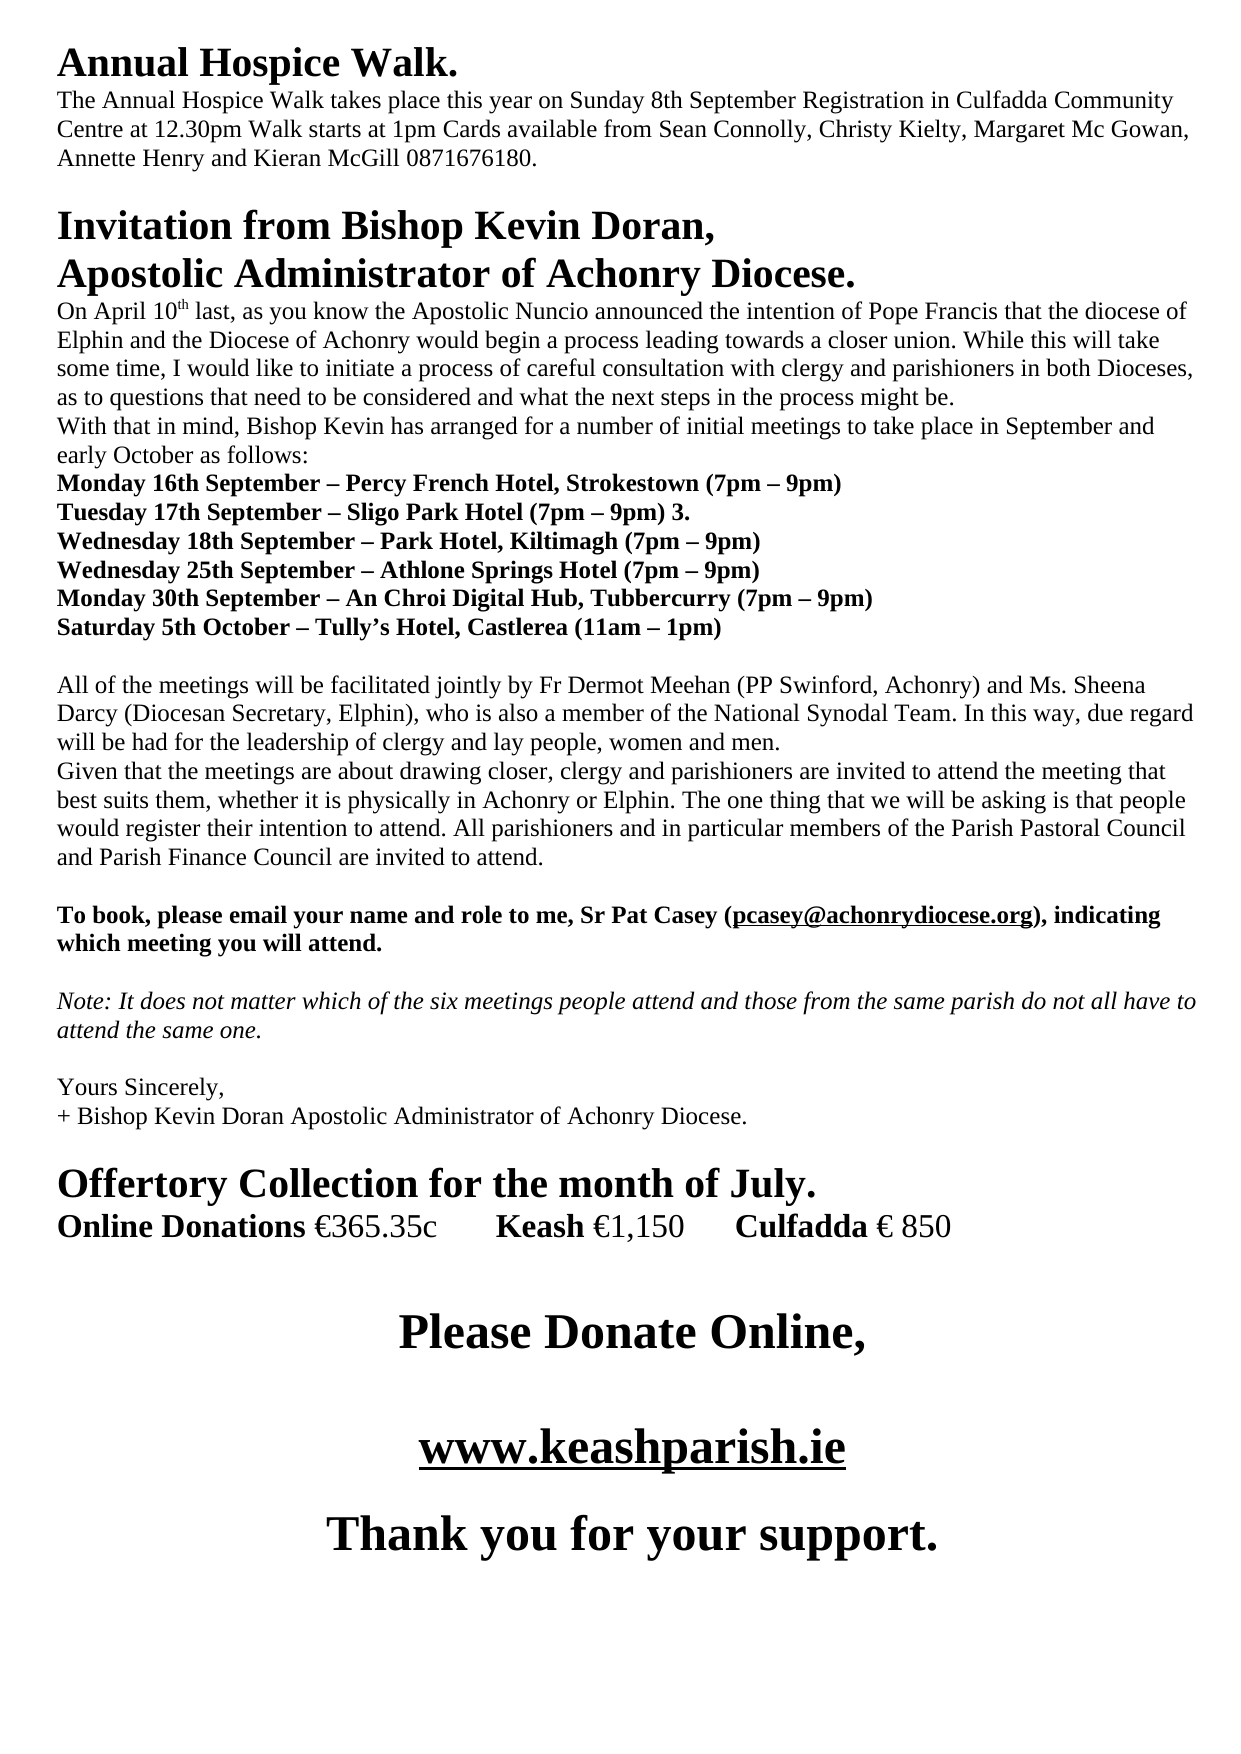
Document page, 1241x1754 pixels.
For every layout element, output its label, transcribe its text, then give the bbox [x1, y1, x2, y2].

text To book, please email your name and role to me, Sr Pat Casey (pcasey@achonrydiocese.org), indicating which meeting you will attend. [57, 900, 1208, 957]
text Saturday 5th October – Tully’s Hotel, Castlerea (11am – 1pm) [57, 612, 1208, 641]
text All of the meetings will be facilitated jointly by Fr Dermot Meehan (PP Swinford, Achonry) and Ms. Sheena Darcy (Diocesan Secretary, Elphin), who is also a member of the National Synodal Team. In this way, due regard will be had for the leadership of clergy and lay people, women and men. [57, 670, 1208, 756]
text The Annual Hospice Walk takes place this year on Sunday 8th September Registration in Culfadda Community Centre at 12.30pm Walk starts at 1pm Cards available from Sean Connolly, Christy Kielty, Margaret Mc Gowan, Annette Henry and Kieran McGill 0871676180. [57, 85, 1208, 171]
text Thank you for your support. [57, 1475, 1208, 1561]
text On April 10th last, as you know the Apostolic Nuncio announced the intention of Pope Francis that the diocese of Elphin and the Diocese of Achonry would begin a process leading towards a closer union. While this will take some time, I would like to initiate a process of careful consultation with clergy and parishioners in both Dioceses, as to questions that need to be considered and what the next steps in the process might be. [57, 296, 1208, 411]
text With that in mind, Bishop Kevin has arranged for a number of initial meetings to take place in September and early October as follows: [57, 411, 1208, 468]
text Monday 16th September – Percy French Hotel, Strokestown (7pm – 9pm) [57, 468, 1208, 497]
text www.keashparish.ie [57, 1417, 1208, 1475]
text Online Donations €365.35c Keash €1,150 Culfadda € 850 [57, 1206, 1208, 1245]
text Note: It does not matter which of the six meetings people attend and those from the same parish do not all have to attend the same one. [57, 986, 1208, 1043]
text Wednesday 25th September – Athlone Springs Hotel (7pm – 9pm) [57, 555, 1208, 583]
text Monday 30th September – An Chroi Digital Hub, Tubbercurry (7pm – 9pm) [57, 583, 1208, 612]
text Given that the meetings are about drawing closer, clergy and parishioners are invited to attend the meeting that best suits them, whether it is physically in Achonry or Elphin. The one thing that we will be asking is that people would register their intention to attend. All parishioners and in particular members of the Parish Pastoral Council and Parish Finance Council are invited to attend. [57, 756, 1208, 871]
text Offertory Collection for the month of July. [57, 1158, 1208, 1206]
text Apostolic Administrator of Achonry Diocese. [57, 248, 1208, 296]
text Wednesday 18th September – Park Hotel, Kiltimagh (7pm – 9pm) [57, 526, 1208, 555]
text + Bishop Kevin Doran Apostolic Administrator of Achonry Diocese. [57, 1101, 1208, 1130]
text Please Donate Online, [57, 1302, 1208, 1360]
text Invitation from Bishop Kevin Doran, [57, 200, 1208, 248]
text Tuesday 17th September – Sligo Park Hotel (7pm – 9pm) 3. [57, 497, 1208, 526]
text Annual Hospice Walk. [57, 37, 1208, 85]
text Yours Sincerely, [57, 1072, 1208, 1101]
